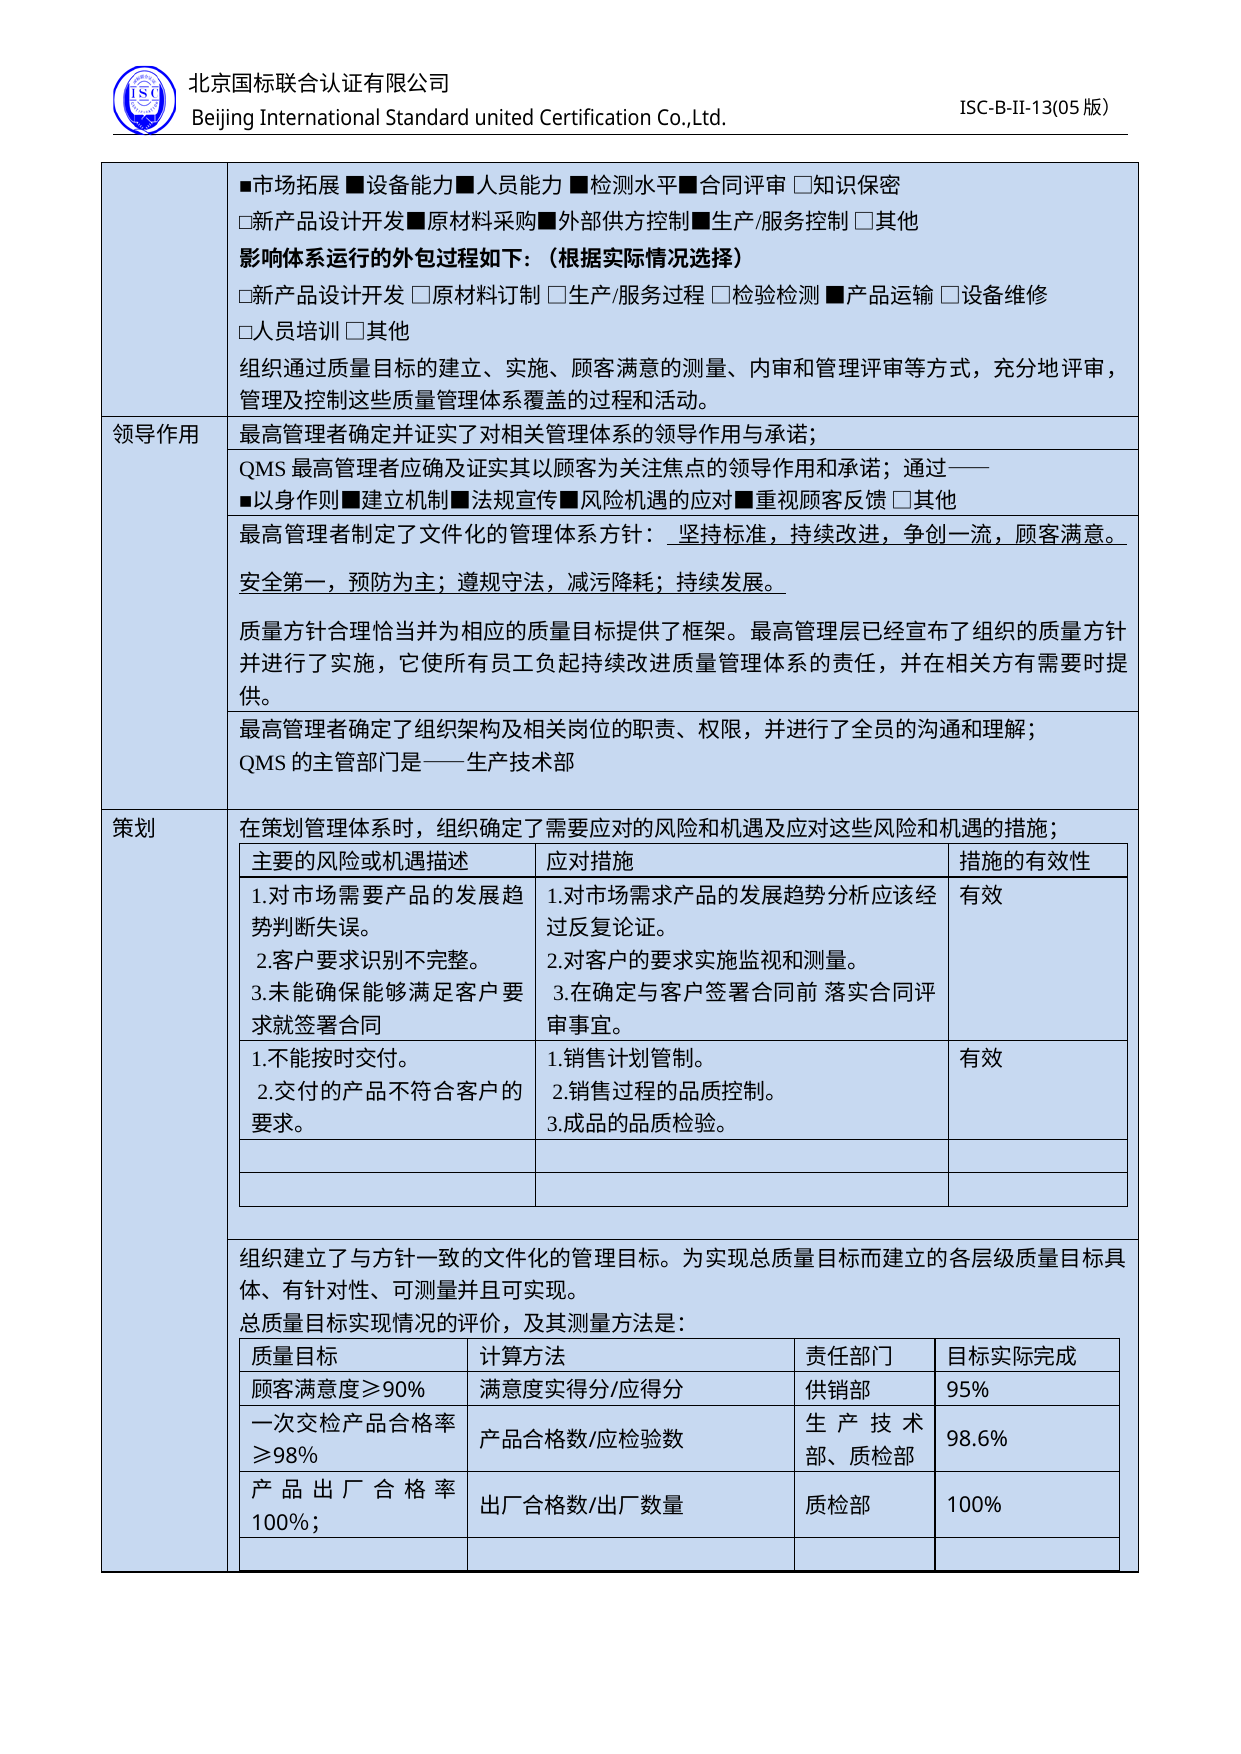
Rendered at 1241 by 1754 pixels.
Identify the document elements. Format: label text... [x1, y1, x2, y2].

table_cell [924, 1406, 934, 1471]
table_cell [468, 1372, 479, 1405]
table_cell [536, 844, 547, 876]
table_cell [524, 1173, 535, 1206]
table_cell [240, 1538, 467, 1570]
table_cell 领导作用 [102, 417, 227, 809]
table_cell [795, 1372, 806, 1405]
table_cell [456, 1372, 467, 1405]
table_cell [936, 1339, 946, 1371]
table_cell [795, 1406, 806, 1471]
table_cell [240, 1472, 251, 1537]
table_cell 在策划管理体系时，组织确定了需要应对的风险和机遇及应对这些风险和机遇的措施； [949, 878, 1127, 1040]
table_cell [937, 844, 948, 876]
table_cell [468, 1538, 794, 1570]
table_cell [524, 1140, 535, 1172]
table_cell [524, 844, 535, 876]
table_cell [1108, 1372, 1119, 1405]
table_cell 组织建立了与方针一致的文件化的管理目标。为实现总质量目标而建立的各层级质量目标具体、有针对性、可测量并且可实现。 总质量目标实现情况的评价，及其测量方法是： ■目标已实现 □目标没有实现的，组织在内部及时进行原因分析并采取了改进措施。 [468, 1472, 794, 1537]
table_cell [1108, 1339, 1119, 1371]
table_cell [1120, 1240, 1138, 1571]
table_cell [936, 1538, 1119, 1570]
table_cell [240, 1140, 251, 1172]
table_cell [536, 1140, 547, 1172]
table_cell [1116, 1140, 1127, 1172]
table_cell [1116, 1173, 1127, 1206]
table_cell 在策划管理体系时，组织确定了需要应对的风险和机遇及应对这些风险和机遇的措施； [949, 1041, 1127, 1139]
table_cell 在策划管理体系时，组织确定了需要应对的风险和机遇及应对这些风险和机遇的措施； [240, 1041, 535, 1139]
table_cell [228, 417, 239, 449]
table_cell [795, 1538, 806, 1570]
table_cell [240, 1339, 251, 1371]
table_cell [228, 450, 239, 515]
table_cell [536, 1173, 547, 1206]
table_cell 在策划管理体系时，组织确定了需要应对的风险和机遇及应对这些风险和机遇的措施； [536, 1041, 948, 1139]
table_cell 最高管理者制定了文件化的管理体系方针： 坚持标准，持续改进，争创一流，顾客满意。 安全第一，预防为主；遵规守法，减污降耗；持续发展。 质量方针合理恰当并为相应的质量目标提供了框架。最高管理层已经宣布了组织的质量方针并进行了实施，它使所有员工负起持续改进质量管理体系的责任，并在相关方有需要时提供。 [228, 516, 1138, 711]
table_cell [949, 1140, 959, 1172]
table_cell 组织建立了与方针一致的文件化的管理目标。为实现总质量目标而建立的各层级质量目标具体、有针对性、可测量并且可实现。 总质量目标实现情况的评价，及其测量方法是： ■目标已实现 □目标没有实现的，组织在内部及时进行原因分析并采取了改进措施。 [468, 1406, 794, 1471]
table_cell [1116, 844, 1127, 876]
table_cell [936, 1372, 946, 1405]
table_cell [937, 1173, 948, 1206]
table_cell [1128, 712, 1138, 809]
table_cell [228, 163, 1138, 416]
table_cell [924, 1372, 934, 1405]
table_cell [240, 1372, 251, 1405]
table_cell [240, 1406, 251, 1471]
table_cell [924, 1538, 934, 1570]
table_cell 策划 [102, 810, 227, 1571]
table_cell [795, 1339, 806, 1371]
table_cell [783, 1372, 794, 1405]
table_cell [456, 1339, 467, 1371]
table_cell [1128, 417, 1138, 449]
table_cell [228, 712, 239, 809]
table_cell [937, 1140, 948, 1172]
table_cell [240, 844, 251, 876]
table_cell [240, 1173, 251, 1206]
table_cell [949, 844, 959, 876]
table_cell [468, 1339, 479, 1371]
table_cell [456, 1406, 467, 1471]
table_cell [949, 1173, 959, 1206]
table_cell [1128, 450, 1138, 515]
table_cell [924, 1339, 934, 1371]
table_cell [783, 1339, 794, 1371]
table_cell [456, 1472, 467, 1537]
picture [112, 65, 176, 134]
